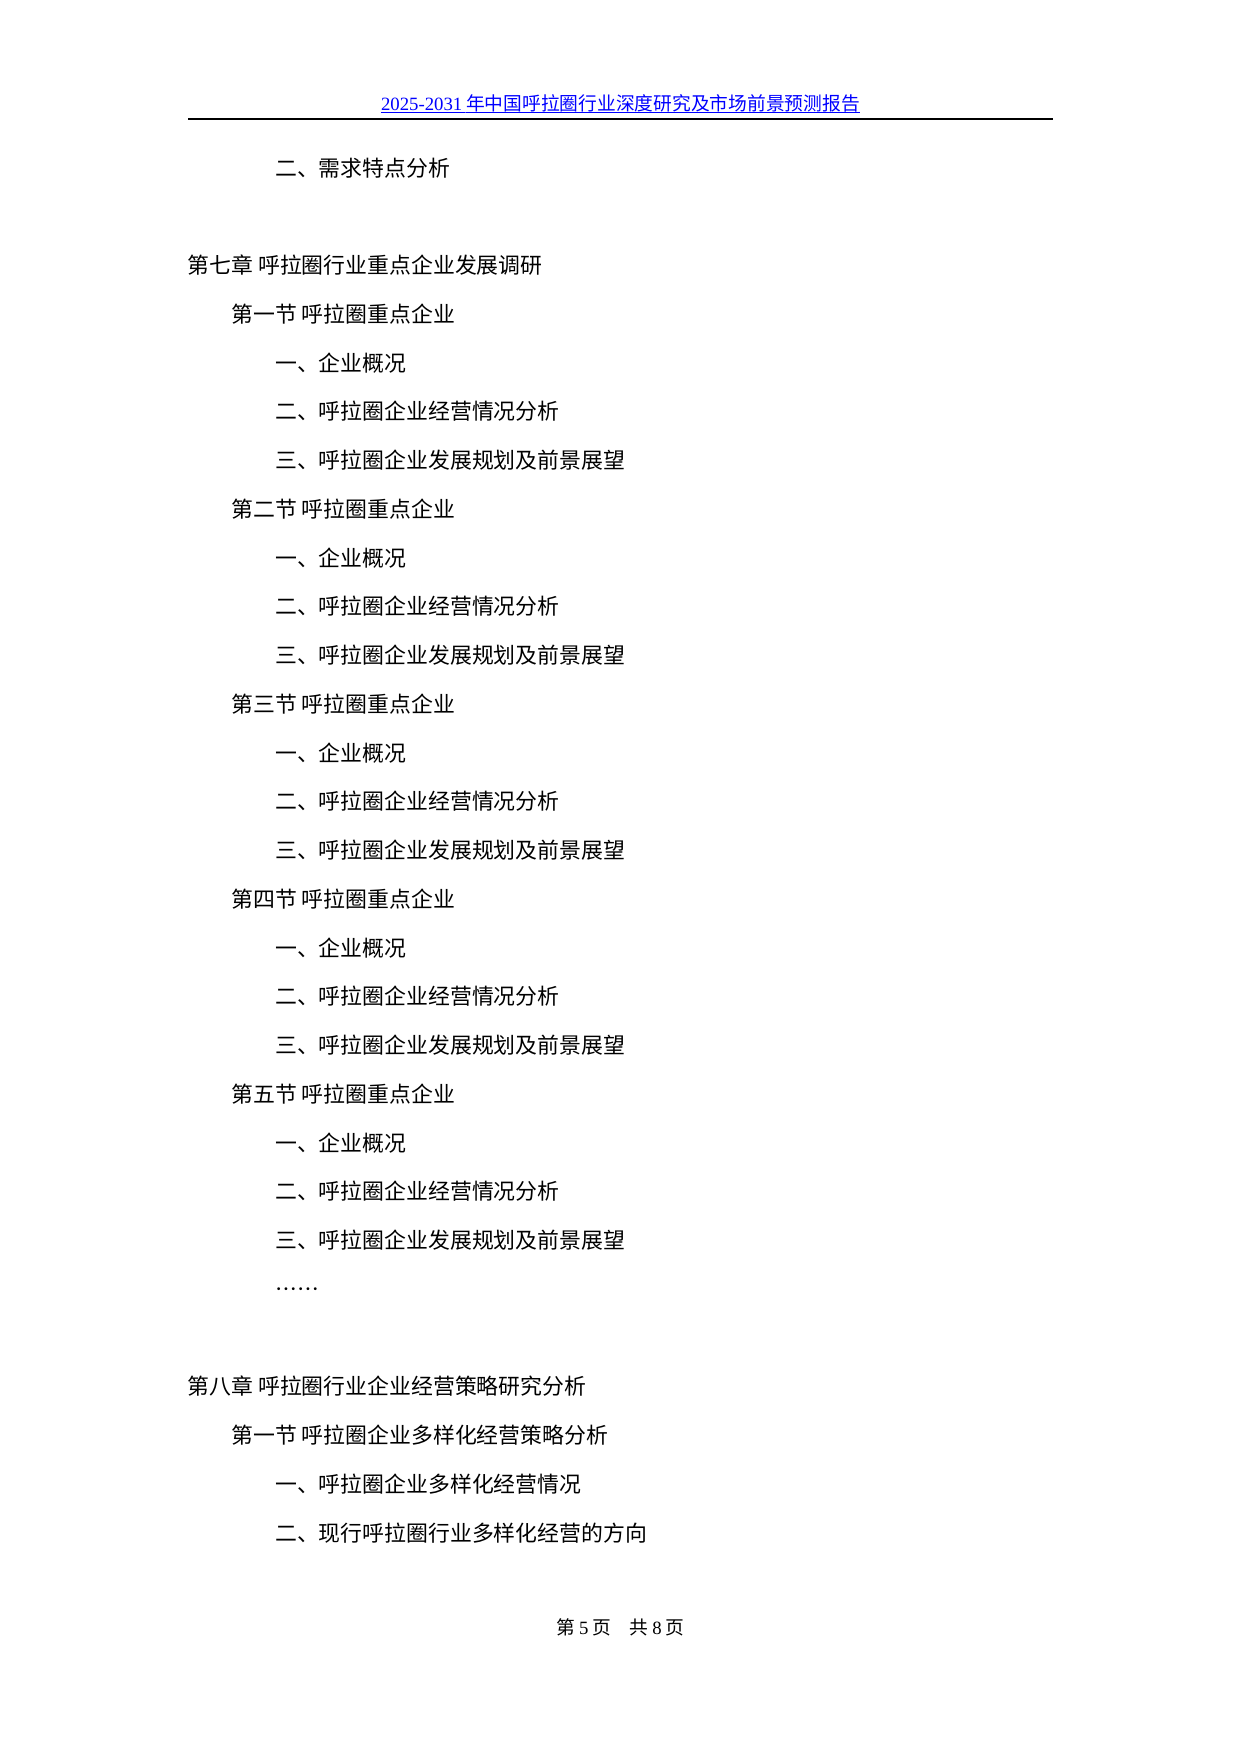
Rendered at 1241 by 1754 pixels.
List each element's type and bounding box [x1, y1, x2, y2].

text [187, 150, 1053, 1548]
